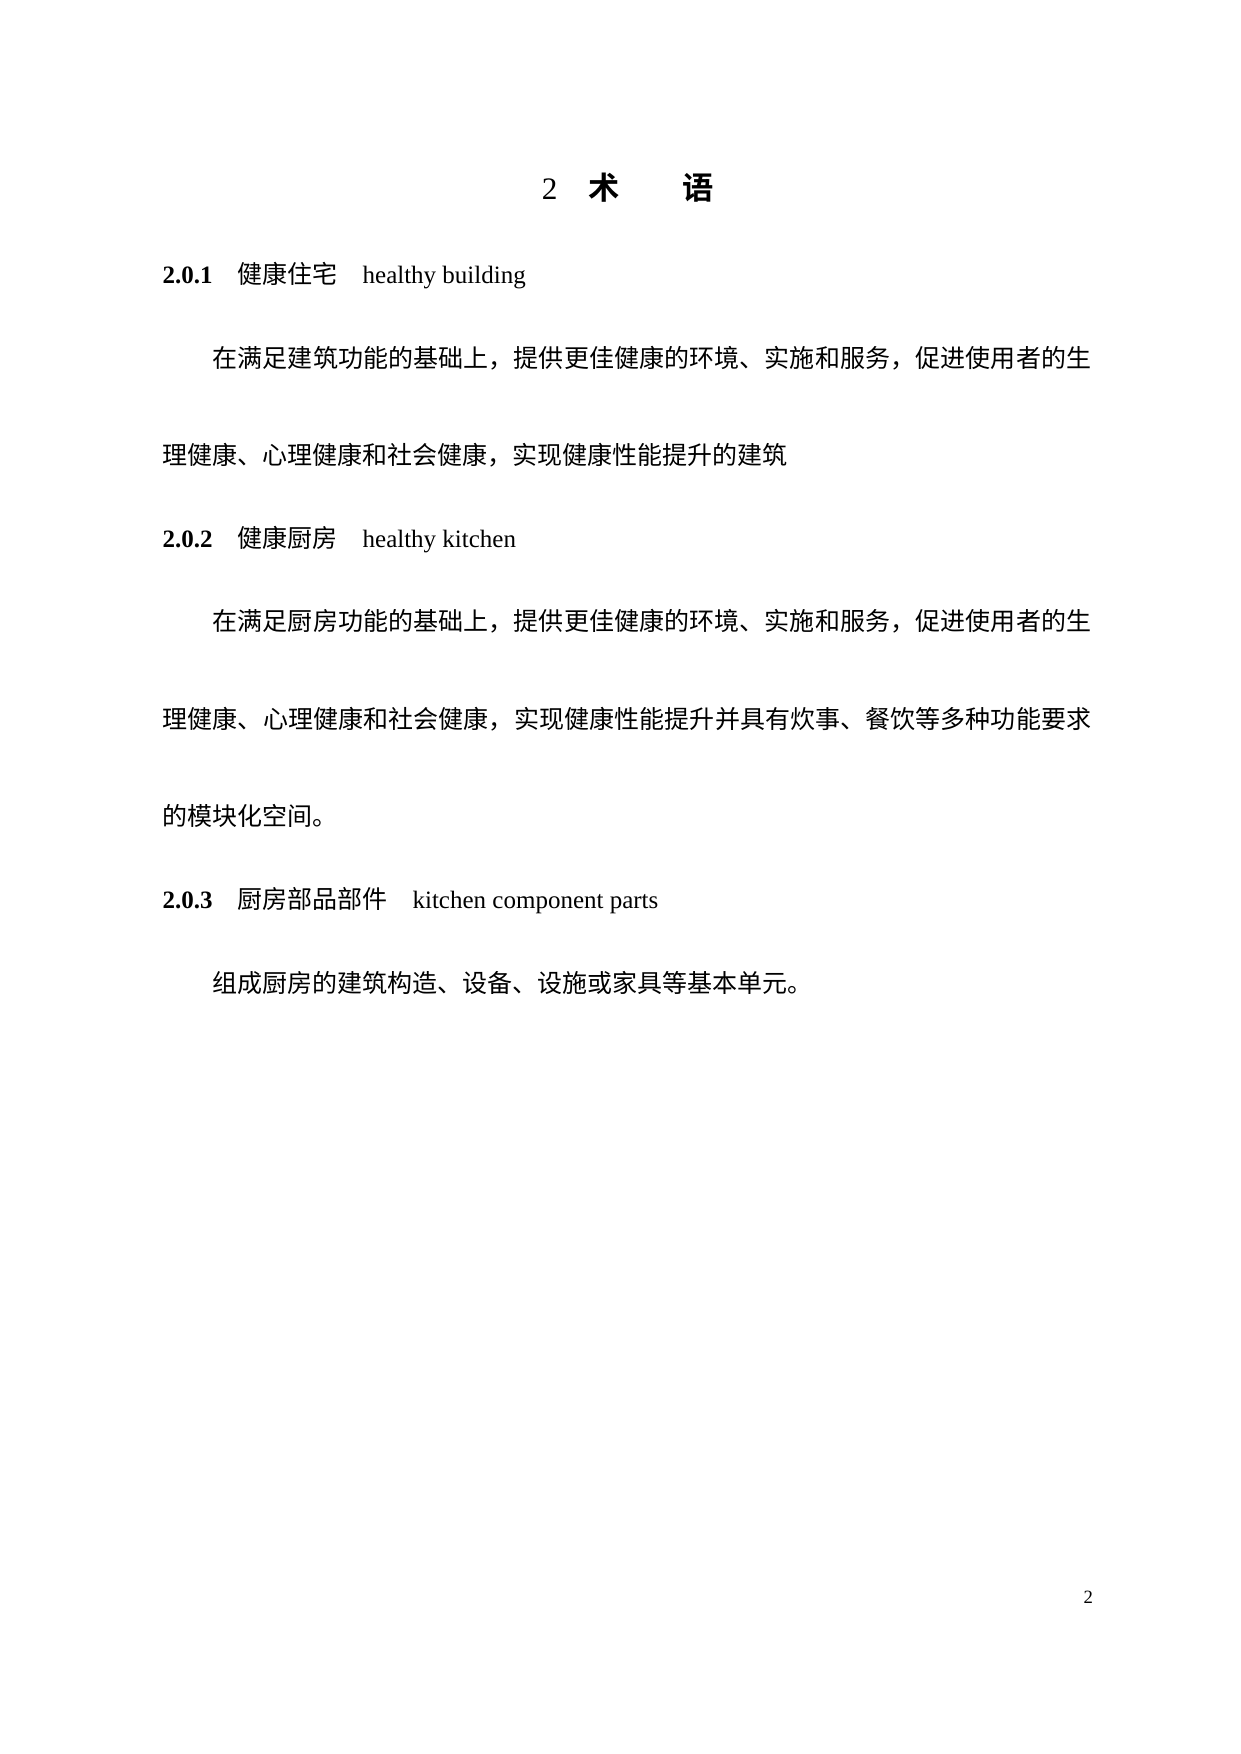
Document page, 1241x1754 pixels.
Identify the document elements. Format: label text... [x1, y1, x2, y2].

text 组成厨房的建筑构造、设备、设施或家具等基本单元。 [162, 949, 1092, 1014]
subtitle 2.0.3 厨房部品部件 kitchen component parts [162, 866, 1092, 931]
subtitle 术 语 [162, 153, 1092, 218]
text 在满足建筑功能的基础上，提供更佳健康的环境、实施和服务，促进使用者的生理健康、心理健康和社会健康，实现健康性能提升的建筑 [162, 324, 1092, 486]
subtitle 2.0.1 健康住宅 healthy building [162, 241, 1092, 306]
subtitle 2.0.2 健康厨房 healthy kitchen [162, 504, 1092, 569]
text 在满足厨房功能的基础上，提供更佳健康的环境、实施和服务，促进使用者的生理健康、心理健康和社会健康，实现健康性能提升并具有炊事、餐饮等多种功能要求的模块化空间。 [162, 587, 1092, 847]
